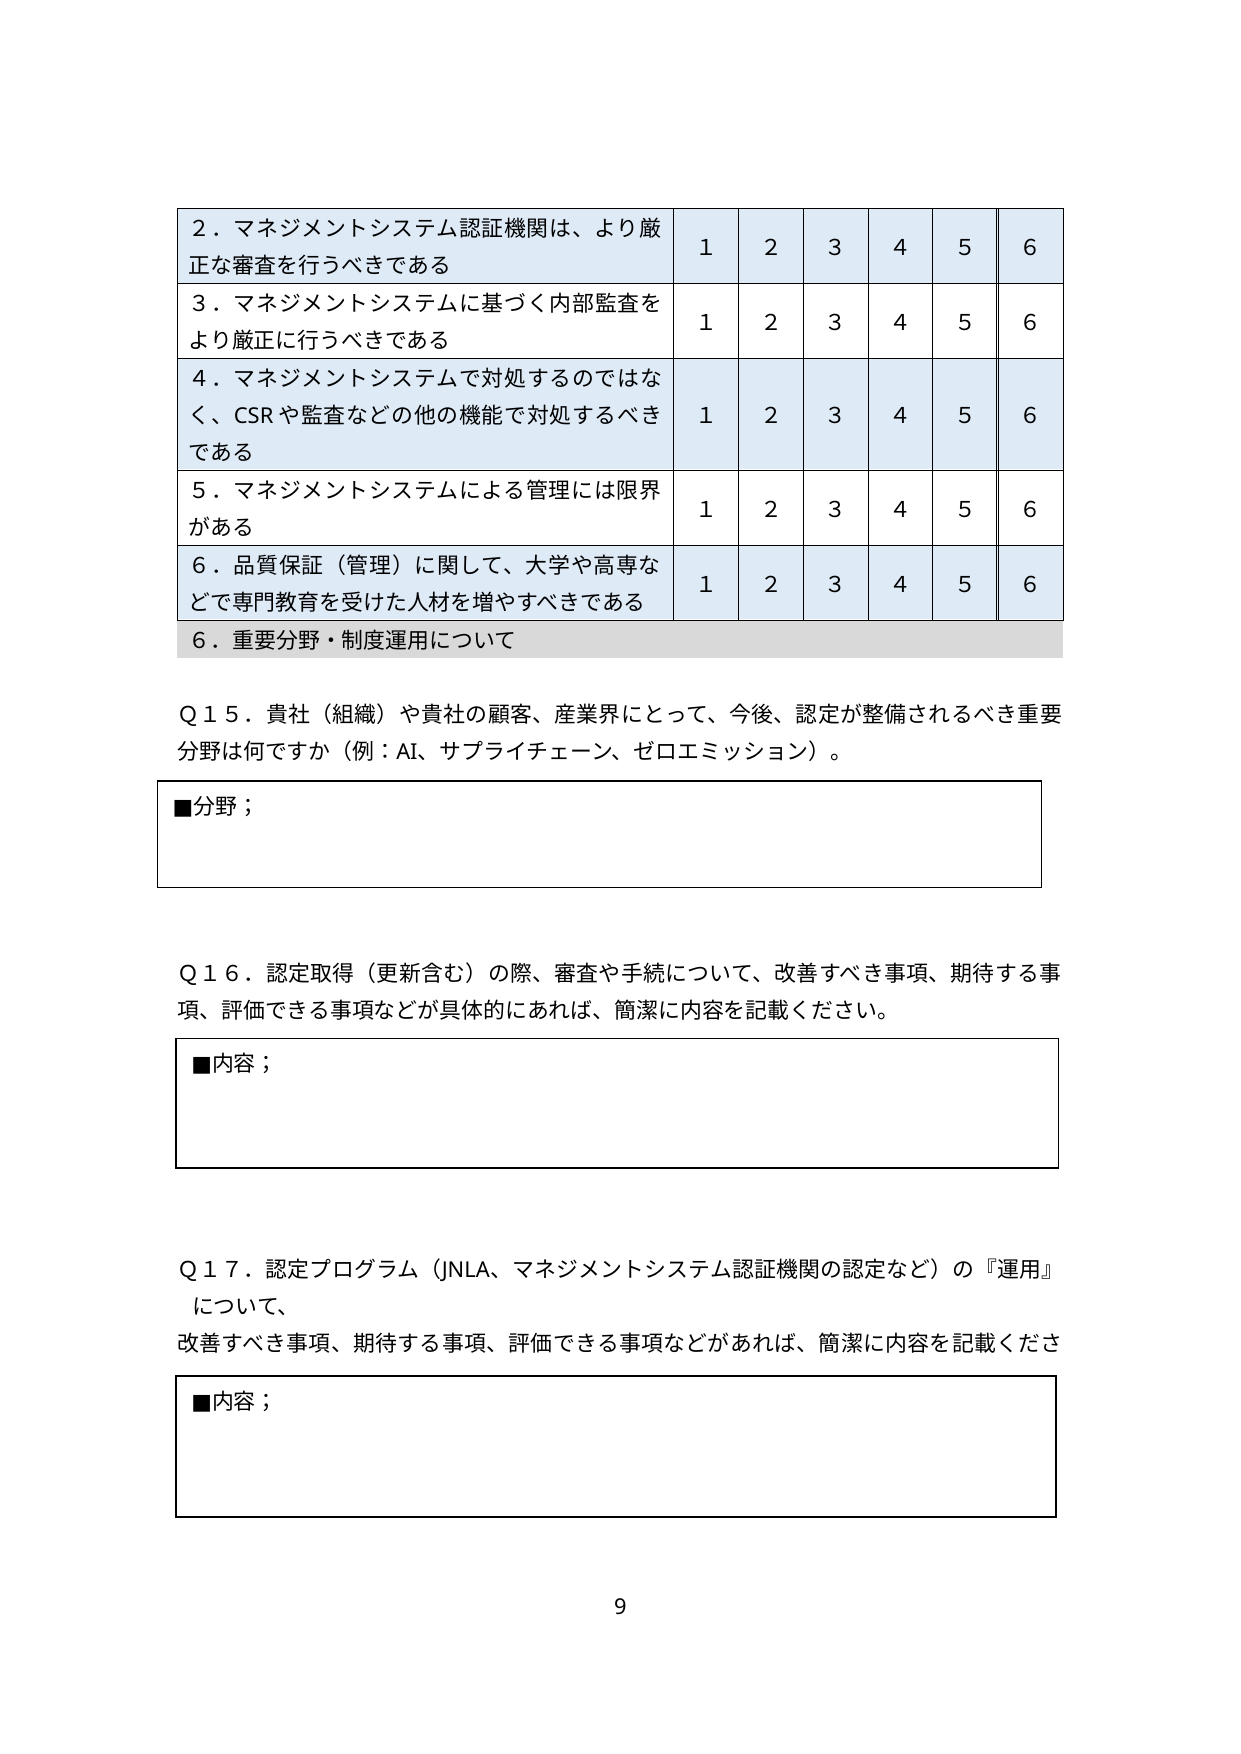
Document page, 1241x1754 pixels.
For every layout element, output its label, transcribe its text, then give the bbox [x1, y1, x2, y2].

table_cell ２ [739, 471, 803, 544]
table_cell １ [674, 471, 738, 544]
table_cell ４．マネジメントシステムで対処するのではなく、CSRや監査などの他の機能で対処するべきである [178, 359, 673, 469]
table_cell ４ [869, 546, 932, 619]
table_cell １ [674, 546, 738, 619]
table_cell ６．重要分野・制度運用について [177, 621, 1063, 658]
table_cell ３．マネジメントシステムに基づく内部監査をより厳正に行うべきである [178, 284, 673, 358]
table_cell ６ [999, 284, 1063, 358]
table_cell ３ [804, 546, 868, 619]
table_cell ５．マネジメントシステムによる管理には限界がある [178, 471, 673, 544]
table_cell ４ [869, 359, 932, 469]
text Ｑ１６．認定取得（更新含む）の際、審査や手続について、改善すべき事項、期待する事項、評価できる事項などが具体的にあれば、簡潔に内容を記載ください。 [177, 953, 1063, 1027]
table_cell ２ [739, 284, 803, 358]
table_cell １ [674, 284, 738, 358]
table_cell ３ [804, 359, 868, 469]
table_cell ６ [999, 359, 1063, 469]
table_cell ２ [739, 546, 803, 619]
table_cell ６ [999, 546, 1063, 619]
table_cell ５ [933, 209, 996, 283]
table_cell ５ [933, 471, 996, 544]
table_cell １ [674, 359, 738, 469]
table_cell ４ [869, 284, 932, 358]
table_cell ６．品質保証（管理）に関して、大学や高専などで専門教育を受けた人材を増やすべきである [178, 546, 673, 619]
table_cell ６ [999, 209, 1063, 283]
table_cell ３ [804, 471, 868, 544]
table_cell ３ [804, 209, 868, 283]
table_cell ５ [933, 546, 996, 619]
table_cell ５ [933, 284, 996, 358]
table_cell ６ [999, 471, 1063, 544]
table_cell １ [674, 209, 738, 283]
table_cell ２ [739, 209, 803, 283]
table_cell ２ [739, 359, 803, 469]
table_cell ４ [869, 209, 932, 283]
table_cell ２．マネジメントシステム認証機関は、より厳正な審査を行うべきである [178, 209, 673, 283]
table_cell ３ [804, 284, 868, 358]
table_cell ５ [933, 359, 996, 469]
table_cell ４ [869, 471, 932, 544]
text Ｑ１５．貴社（組織）や貴社の顧客、産業界にとって、今後、認定が整備されるべき重要分野は何ですか（例：AI、サプライチェーン、ゼロエミッション）。 [177, 694, 1063, 768]
text Ｑ１７．認定プログラム（JNLA、マネジメントシステム認証機関の認定など）の『運用』について、 [177, 1249, 1063, 1323]
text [177, 1323, 1063, 1360]
